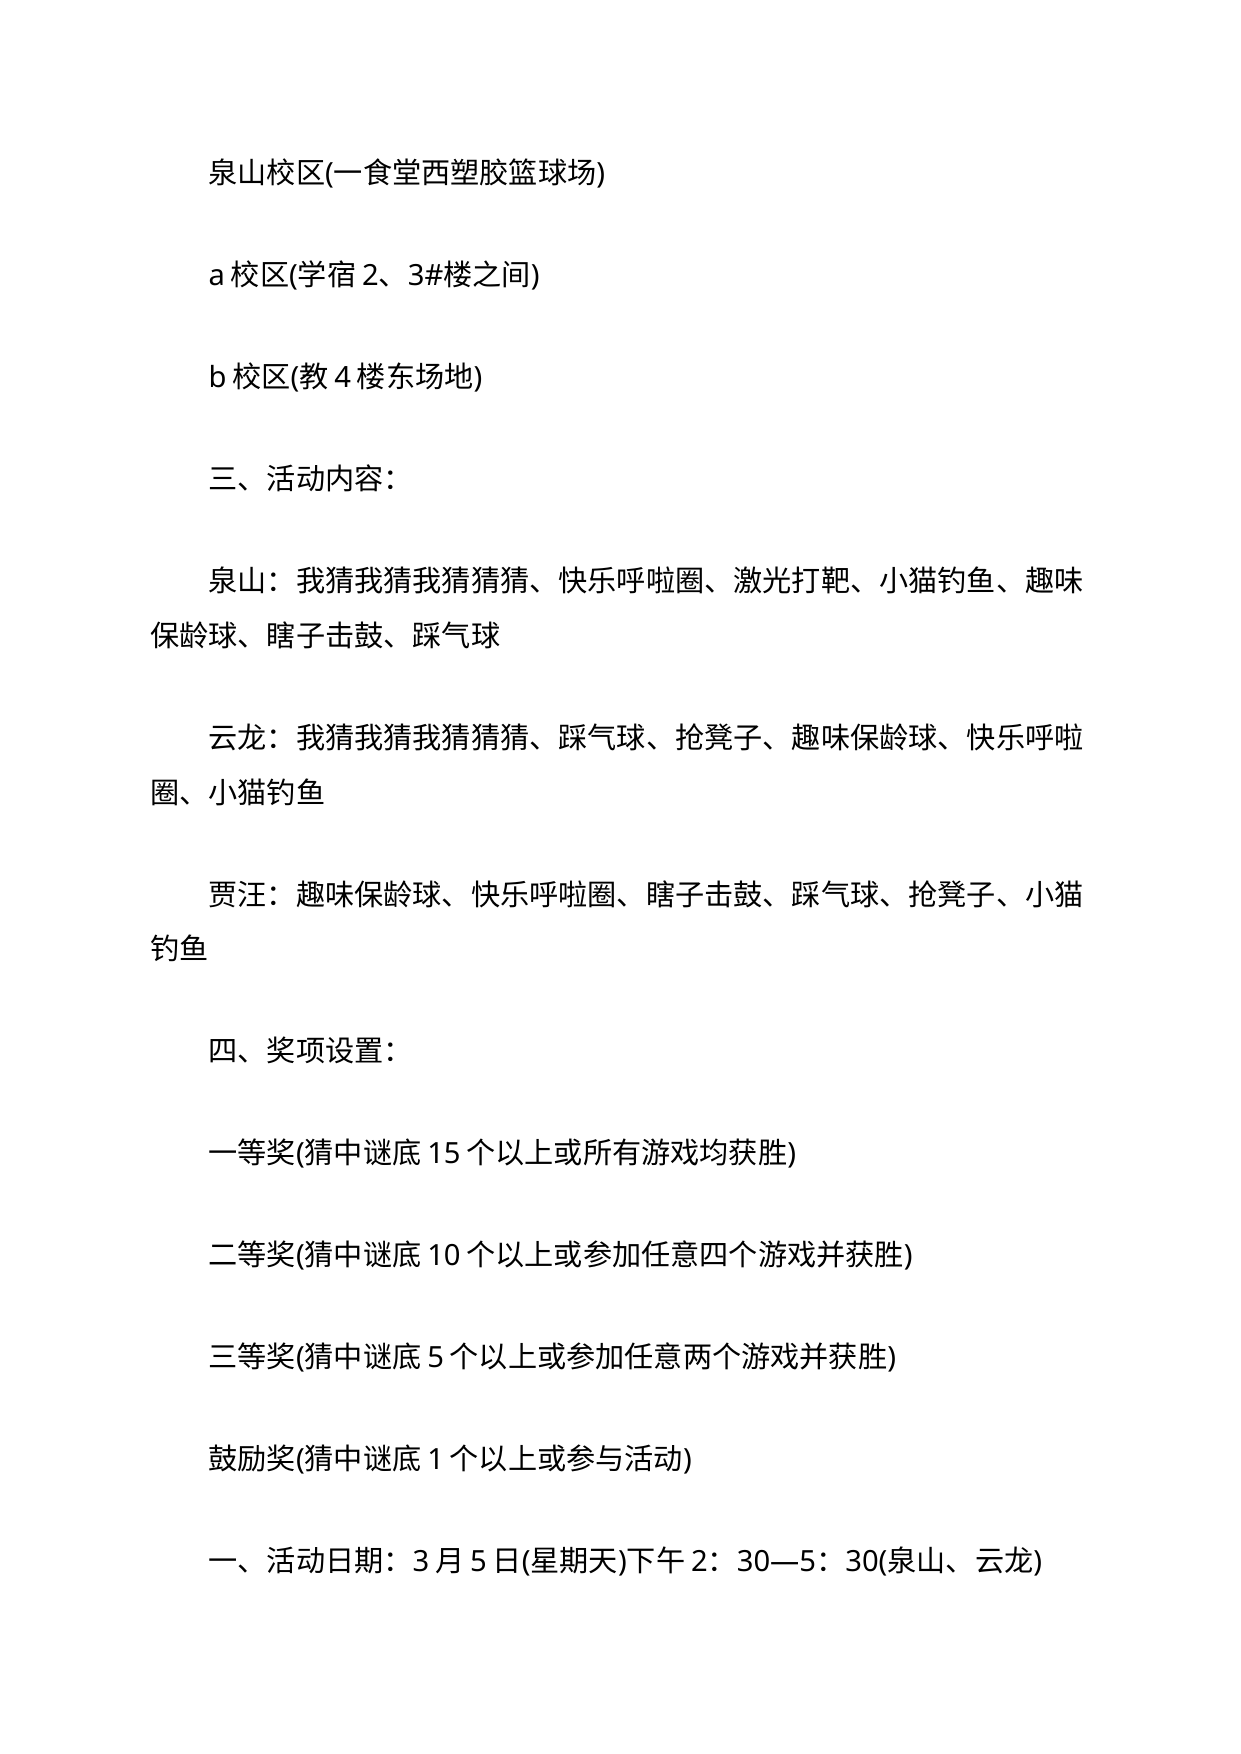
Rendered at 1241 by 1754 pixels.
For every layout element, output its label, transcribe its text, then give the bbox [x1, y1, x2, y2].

text b校区(教4楼东场地) [150, 354, 1090, 396]
text 一、活动日期：3月5日(星期天)下午2：30—5：30(泉山、云龙) [150, 1537, 1090, 1580]
text 二等奖(猜中谜底10个以上或参加任意四个游戏并获胜) [150, 1231, 1090, 1274]
text 三等奖(猜中谜底5个以上或参加任意两个游戏并获胜) [150, 1333, 1090, 1376]
text 贾汪：趣味保龄球、快乐呼啦圈、瞎子击鼓、踩气球、抢凳子、小猫钓鱼 [150, 871, 1090, 968]
text 一等奖(猜中谜底15个以上或所有游戏均获胜) [150, 1129, 1090, 1172]
text 泉山校区(一食堂西塑胶篮球场) [150, 150, 1090, 192]
text a校区(学宿2、3#楼之间) [150, 252, 1090, 294]
text 三、活动内容： [150, 456, 1090, 498]
text 四、奖项设置： [150, 1028, 1090, 1070]
text 鼓励奖(猜中谜底1个以上或参与活动) [150, 1435, 1090, 1478]
text 泉山：我猜我猜我猜猜猜、快乐呼啦圈、激光打靶、小猫钓鱼、趣味保龄球、瞎子击鼓、踩气球 [150, 558, 1090, 655]
text 云龙：我猜我猜我猜猜猜、踩气球、抢凳子、趣味保龄球、快乐呼啦圈、小猫钓鱼 [150, 714, 1090, 812]
